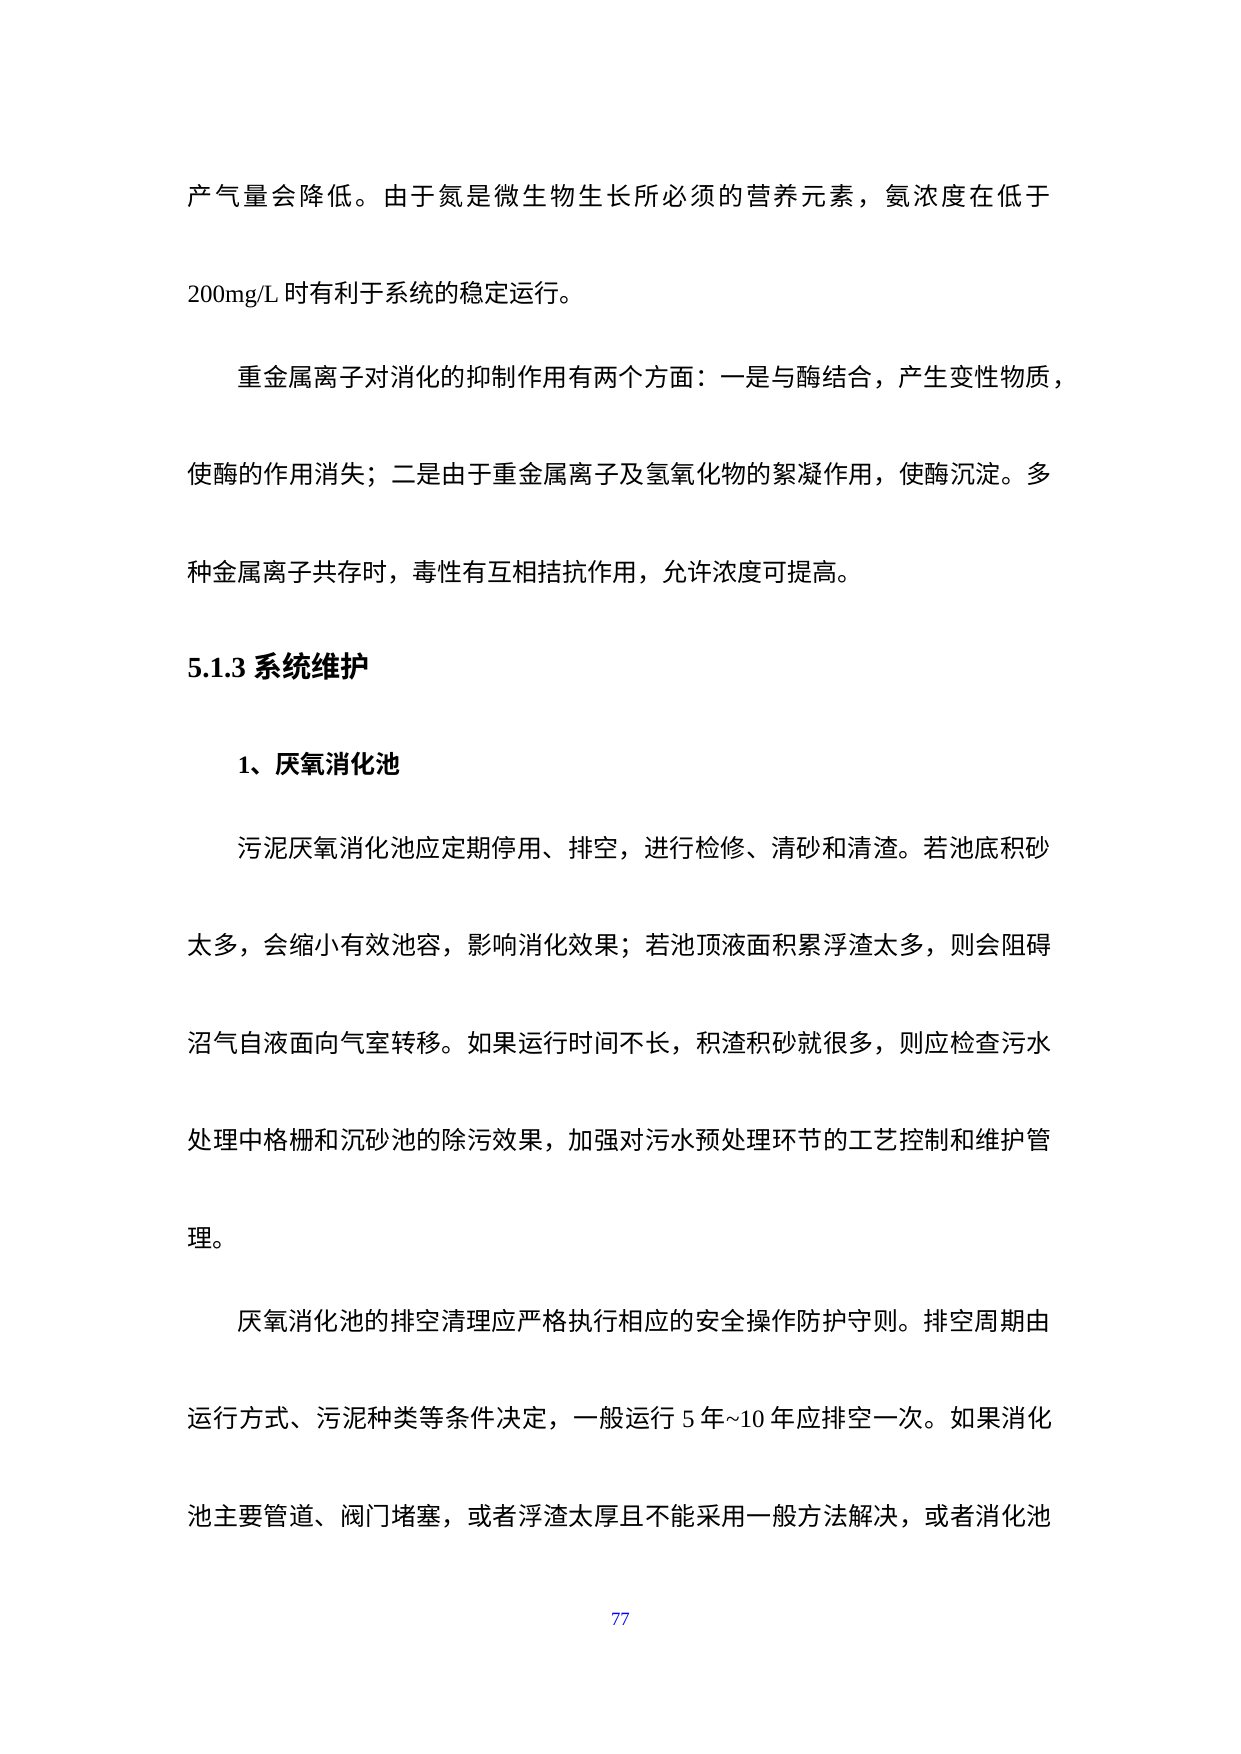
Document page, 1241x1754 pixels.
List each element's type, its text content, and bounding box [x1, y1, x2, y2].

text 5.1.3 系统维护 [187, 633, 1053, 698]
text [187, 162, 1053, 324]
text 1、厌氧消化池 [187, 731, 1053, 796]
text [187, 1287, 1053, 1547]
text 重金属离子对消化的抑制作用有两个方面：一是与酶结合，产生变性物质，使酶的作用消失；二是由于重金属离子及氢氧化物的絮凝作用，使酶沉淀。多种金属离子共存时，毒性有互相拮抗作用，允许浓度可提高。 [187, 343, 1053, 603]
text 污泥厌氧消化池应定期停用、排空，进行检修、清砂和清渣。若池底积砂太多，会缩小有效池容，影响消化效果；若池顶液面积累浮渣太多，则会阻碍沼气自液面向气室转移。如果运行时间不长，积渣积砂就很多，则应检查污水处理中格栅和沉砂池的除污效果，加强对污水预处理环节的工艺控制和维护管理。 [187, 814, 1053, 1269]
